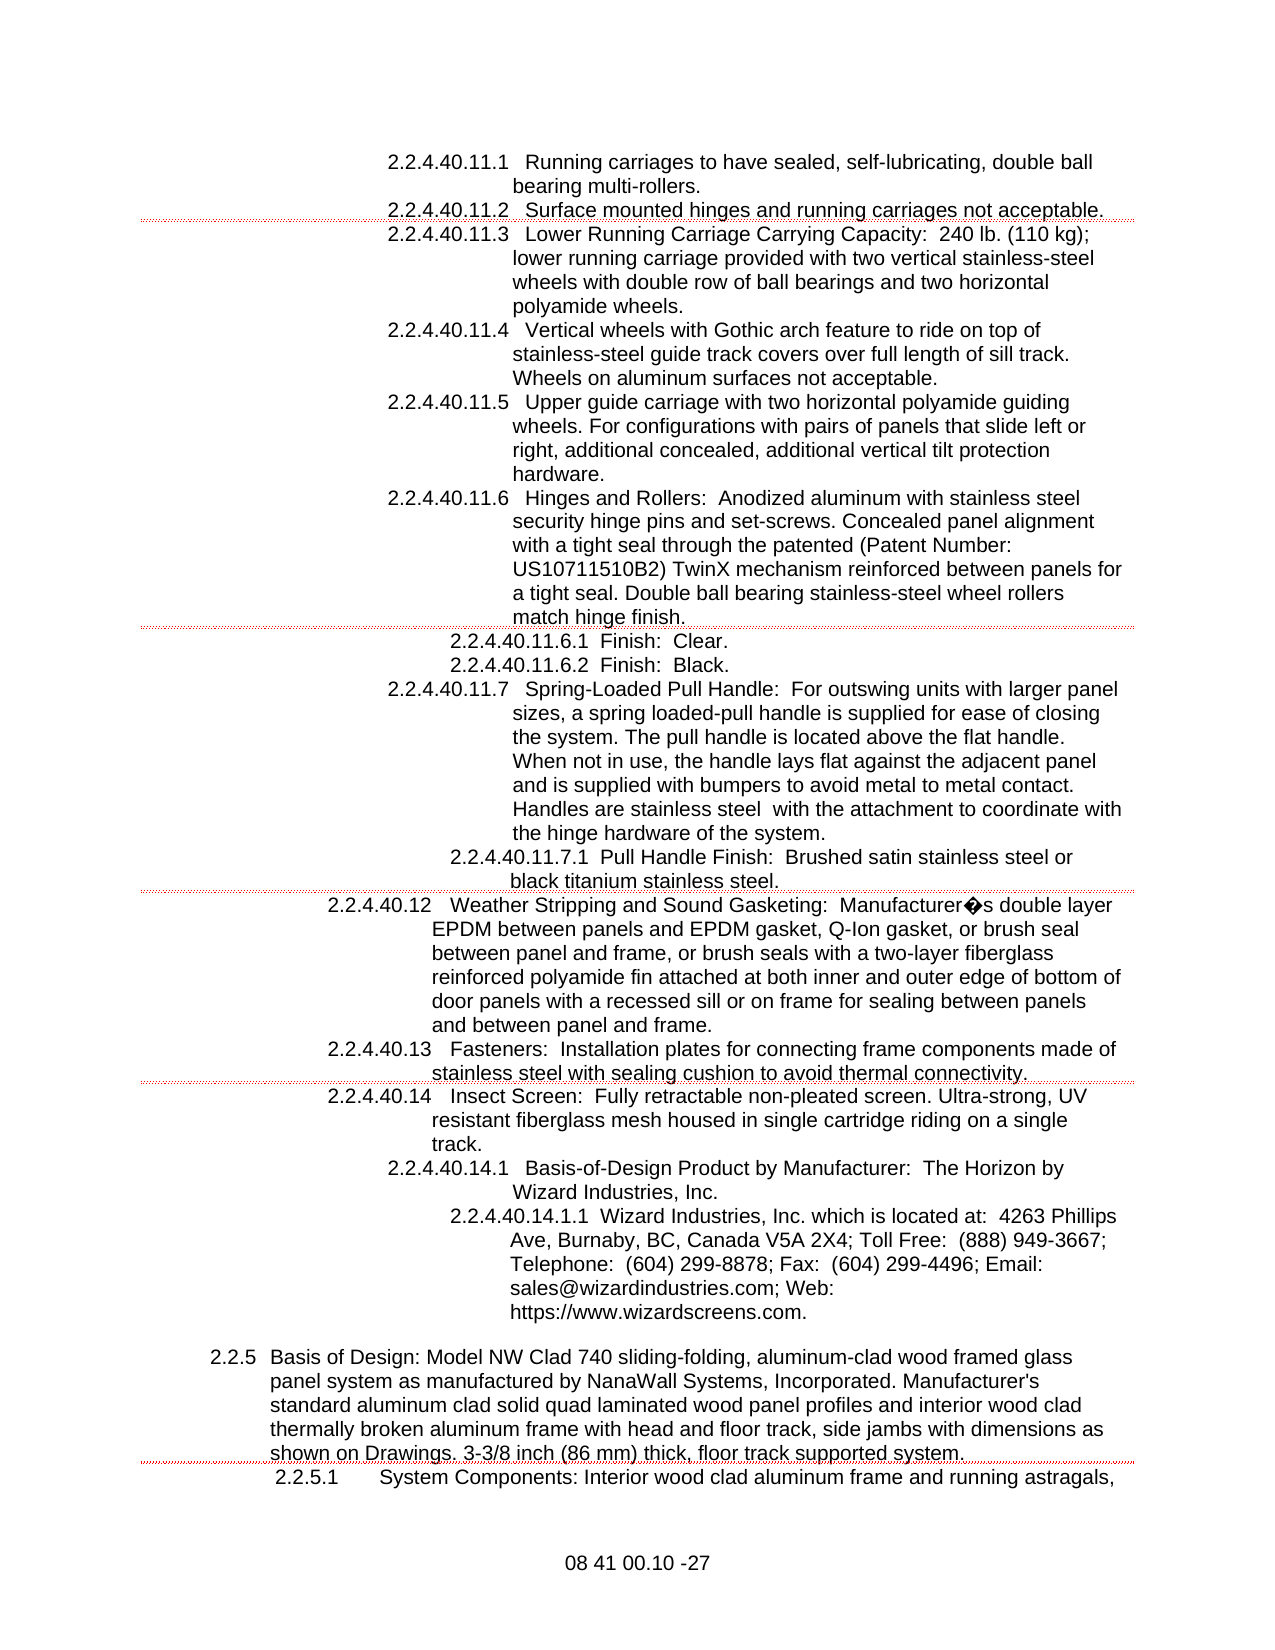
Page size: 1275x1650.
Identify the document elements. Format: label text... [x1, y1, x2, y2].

list Vertical wheels with Gothic arch feature to ride on top of stainless-steel guide track covers over full length of sill track. Wheels on aluminum surfaces not acceptable. [387, 318, 1125, 389]
list Wizard Industries, Inc. which is located at: 4263 Phillips Ave, Burnaby, BC, Canada V5A 2X4; Toll Free: (888) 949-3667; Telephone: (604) 299-8878; Fax: (604) 299-4496; Email: sales@wizardindustries.com; Web: https://www.wizardscreens.com. [450, 1204, 1125, 1324]
list Lower Running Carriage Carrying Capacity: 240 lb. (110 kg); lower running carriage provided with two vertical stainless-steel wheels with double row of ball bearings and two horizontal polyamide wheels. [387, 222, 1125, 318]
list Upper guide carriage with two horizontal polyamide guiding wheels. For configurations with pairs of panels that slide left or right, additional concealed, additional vertical tilt protection hardware. [387, 389, 1125, 485]
list Surface mounted hinges and running carriages not acceptable. [387, 198, 1125, 222]
list Spring-Loaded Pull Handle: For outswing units with larger panel sizes, a spring loaded-pull handle is supplied for ease of closing the system. The pull handle is located above the flat handle. When not in use, the handle lays flat against the adjacent panel and is supplied with bumpers to avoid metal to metal contact. Handles are stainless steel with the attachment to coordinate with the hinge hardware of the system. [387, 677, 1125, 845]
list Running carriages to have sealed, self-lubricating, double ball bearing multi-rollers. [387, 150, 1125, 198]
list Finish: Clear. [450, 629, 1125, 653]
list Basis of Design: Model NW Clad 740 sliding-folding, aluminum-clad wood framed glass panel system as manufactured by NanaWall Systems, Incorporated. Manufacturer's standard aluminum clad solid quad laminated wood panel profiles and interior wood clad thermally broken aluminum frame with head and floor track, side jambs with dimensions as shown on Drawings. 3-3/8 inch (86 mm) thick, floor track supported system. [210, 1345, 1125, 1464]
list Finish: Black. [450, 653, 1125, 677]
list Pull Handle Finish: Brushed satin stainless steel or black titanium stainless steel. [450, 845, 1125, 893]
list Insect Screen: Fully retractable non-pleated screen. Ultra-strong, UV resistant fiberglass mesh housed in single cartridge riding on a single track. [327, 1084, 1125, 1156]
list Fasteners: Installation plates for connecting frame components made of stainless steel with sealing cushion to avoid thermal connectivity. [327, 1036, 1125, 1084]
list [275, 1464, 1125, 1488]
list Weather Stripping and Sound Gasketing: Manufacturer�s double layer EPDM between panels and EPDM gasket, Q-Ion gasket, or brush seal between panel and frame, or brush seals with a two-layer fiberglass reinforced polyamide fin attached at both inner and outer edge of bottom of door panels with a recessed sill or on frame for sealing between panels and between panel and frame. [327, 893, 1125, 1036]
list Basis-of-Design Product by Manufacturer: The Horizon by Wizard Industries, Inc. [387, 1156, 1125, 1204]
list Hinges and Rollers: Anodized aluminum with stainless steel security hinge pins and set-screws. Concealed panel alignment with a tight seal through the patented (Patent Number: US10711510B2) TwinX mechanism reinforced between panels for a tight seal. Double ball bearing stainless-steel wheel rollers match hinge finish. [387, 485, 1125, 629]
